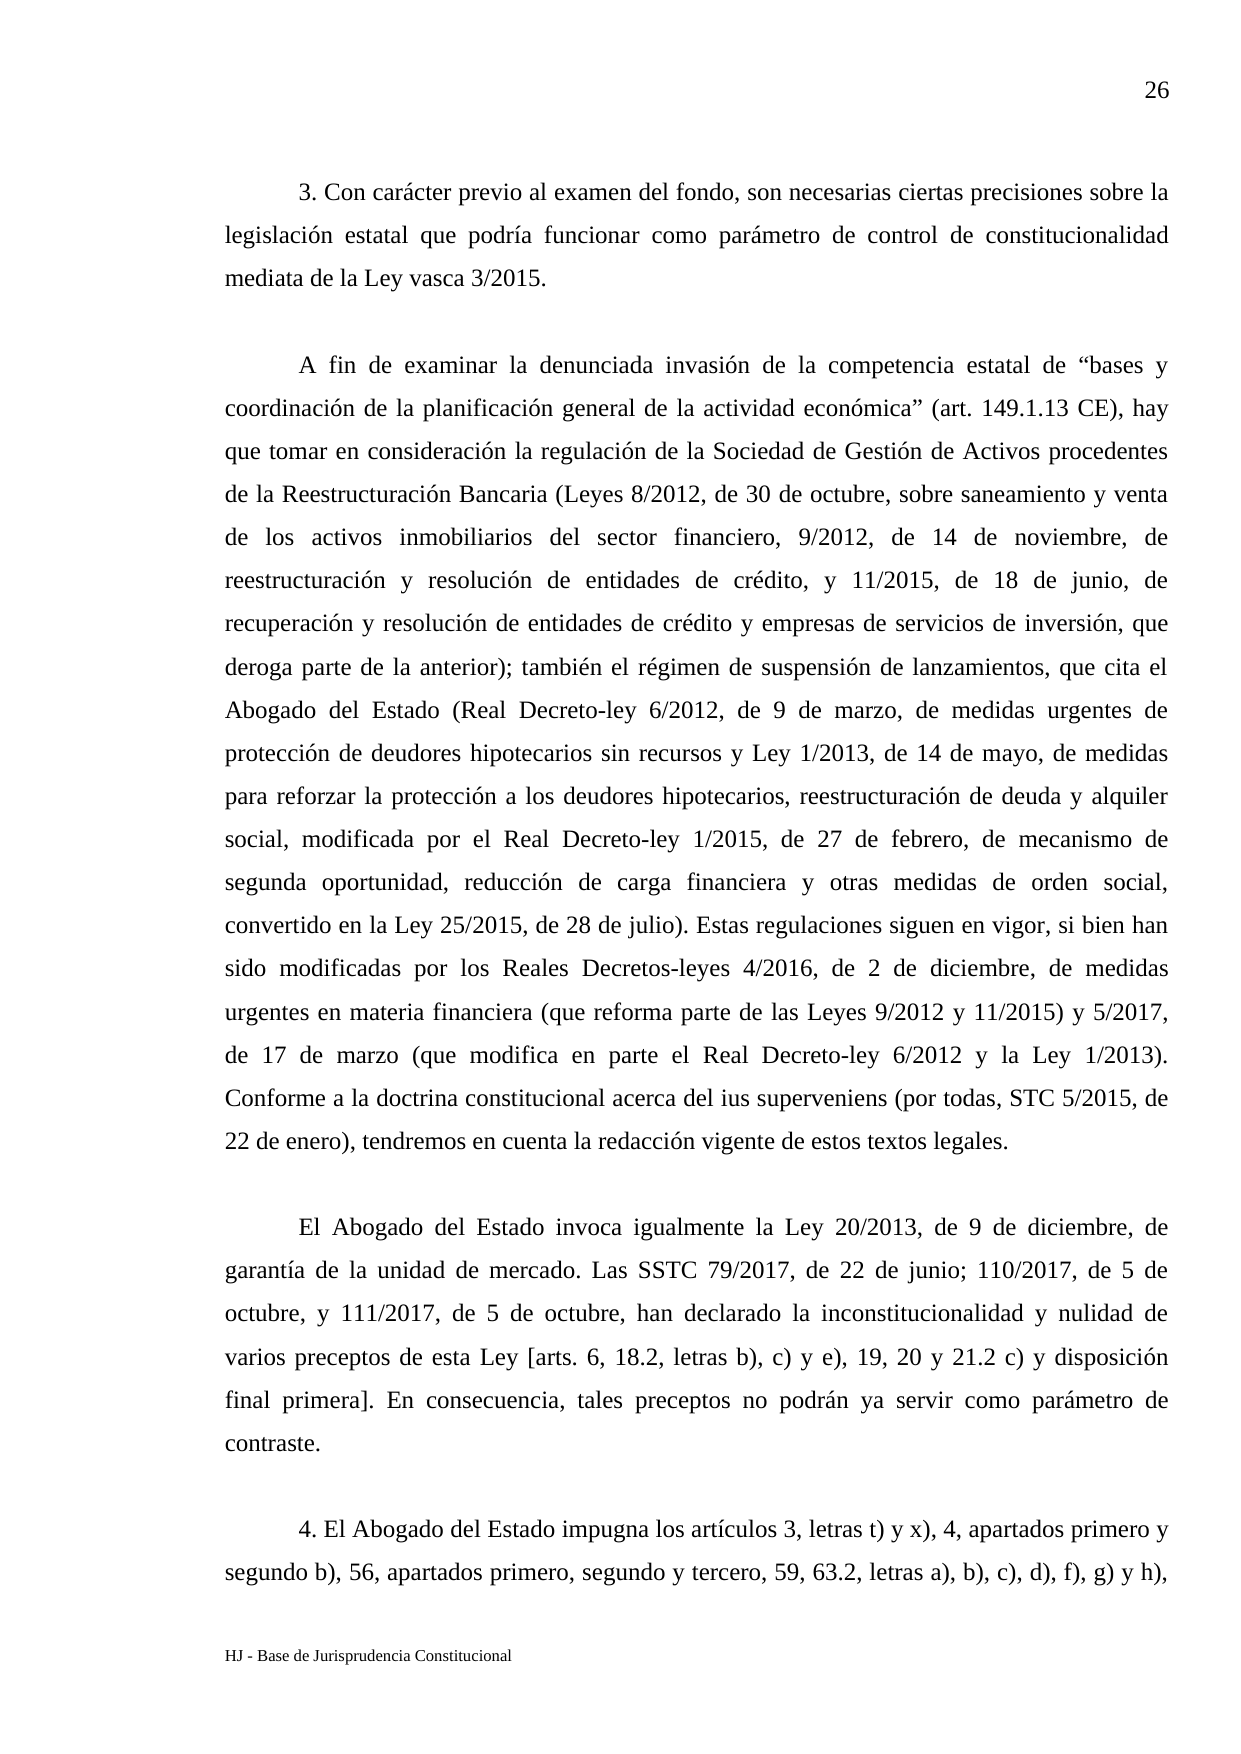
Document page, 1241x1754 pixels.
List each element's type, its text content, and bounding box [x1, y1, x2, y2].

text El Abogado del Estado invoca igualmente la Ley 20/2013, de 9 de diciembre, de garantía de la unidad de mercado. Las SSTC 79/2017, de 22 de junio; 110/2017, de 5 de octubre, y 111/2017, de 5 de octubre, han declarado la inconstitucionalidad y nulidad de varios preceptos de esta Ley [arts. 6, 18.2, letras b), c) y e), 19, 20 y 21.2 c) y disposición final primera]. En consecuencia, tales preceptos no podrán ya servir como parámetro de contraste. [224, 1212, 1169, 1457]
text A fin de examinar la denunciada invasión de la competencia estatal de “bases y coordinación de la planificación general de la actividad económica” (art. 149.1.13 CE), hay que tomar en consideración la regulación de la Sociedad de Gestión de Activos procedentes de la Reestructuración Bancaria (Leyes 8/2012, de 30 de octubre, sobre saneamiento y venta de los activos inmobiliarios del sector financiero, 9/2012, de 14 de noviembre, de reestructuración y resolución de entidades de crédito, y 11/2015, de 18 de junio, de recuperación y resolución de entidades de crédito y empresas de servicios de inversión, que deroga parte de la anterior); también el régimen de suspensión de lanzamientos, que cita el Abogado del Estado (Real Decreto-ley 6/2012, de 9 de marzo, de medidas urgentes de protección de deudores hipotecarios sin recursos y Ley 1/2013, de 14 de mayo, de medidas para reforzar la protección a los deudores hipotecarios, reestructuración de deuda y alquiler social, modificada por el Real Decreto-ley 1/2015, de 27 de febrero, de mecanismo de segunda oportunidad, reducción de carga financiera y otras medidas de orden social, convertido en la Ley 25/2015, de 28 de julio). Estas regulaciones siguen en vigor, si bien han sido modificadas por los Reales Decretos-leyes 4/2016, de 2 de diciembre, de medidas urgentes en materia financiera (que reforma parte de las Leyes 9/2012 y 11/2015) y 5/2017, de 17 de marzo (que modifica en parte el Real Decreto-ley 6/2012 y la Ley 1/2013). Conforme a la doctrina constitucional acerca del ius superveniens (por todas, STC 5/2015, de 22 de enero), tendremos en cuenta la redacción vigente de estos textos legales. [224, 350, 1169, 1155]
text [224, 1514, 1169, 1586]
text 3. Con carácter previo al examen del fondo, son necesarias ciertas precisiones sobre la legislación estatal que podría funcionar como parámetro de control de constitucionalidad mediata de la Ley vasca 3/2015. [224, 177, 1169, 292]
